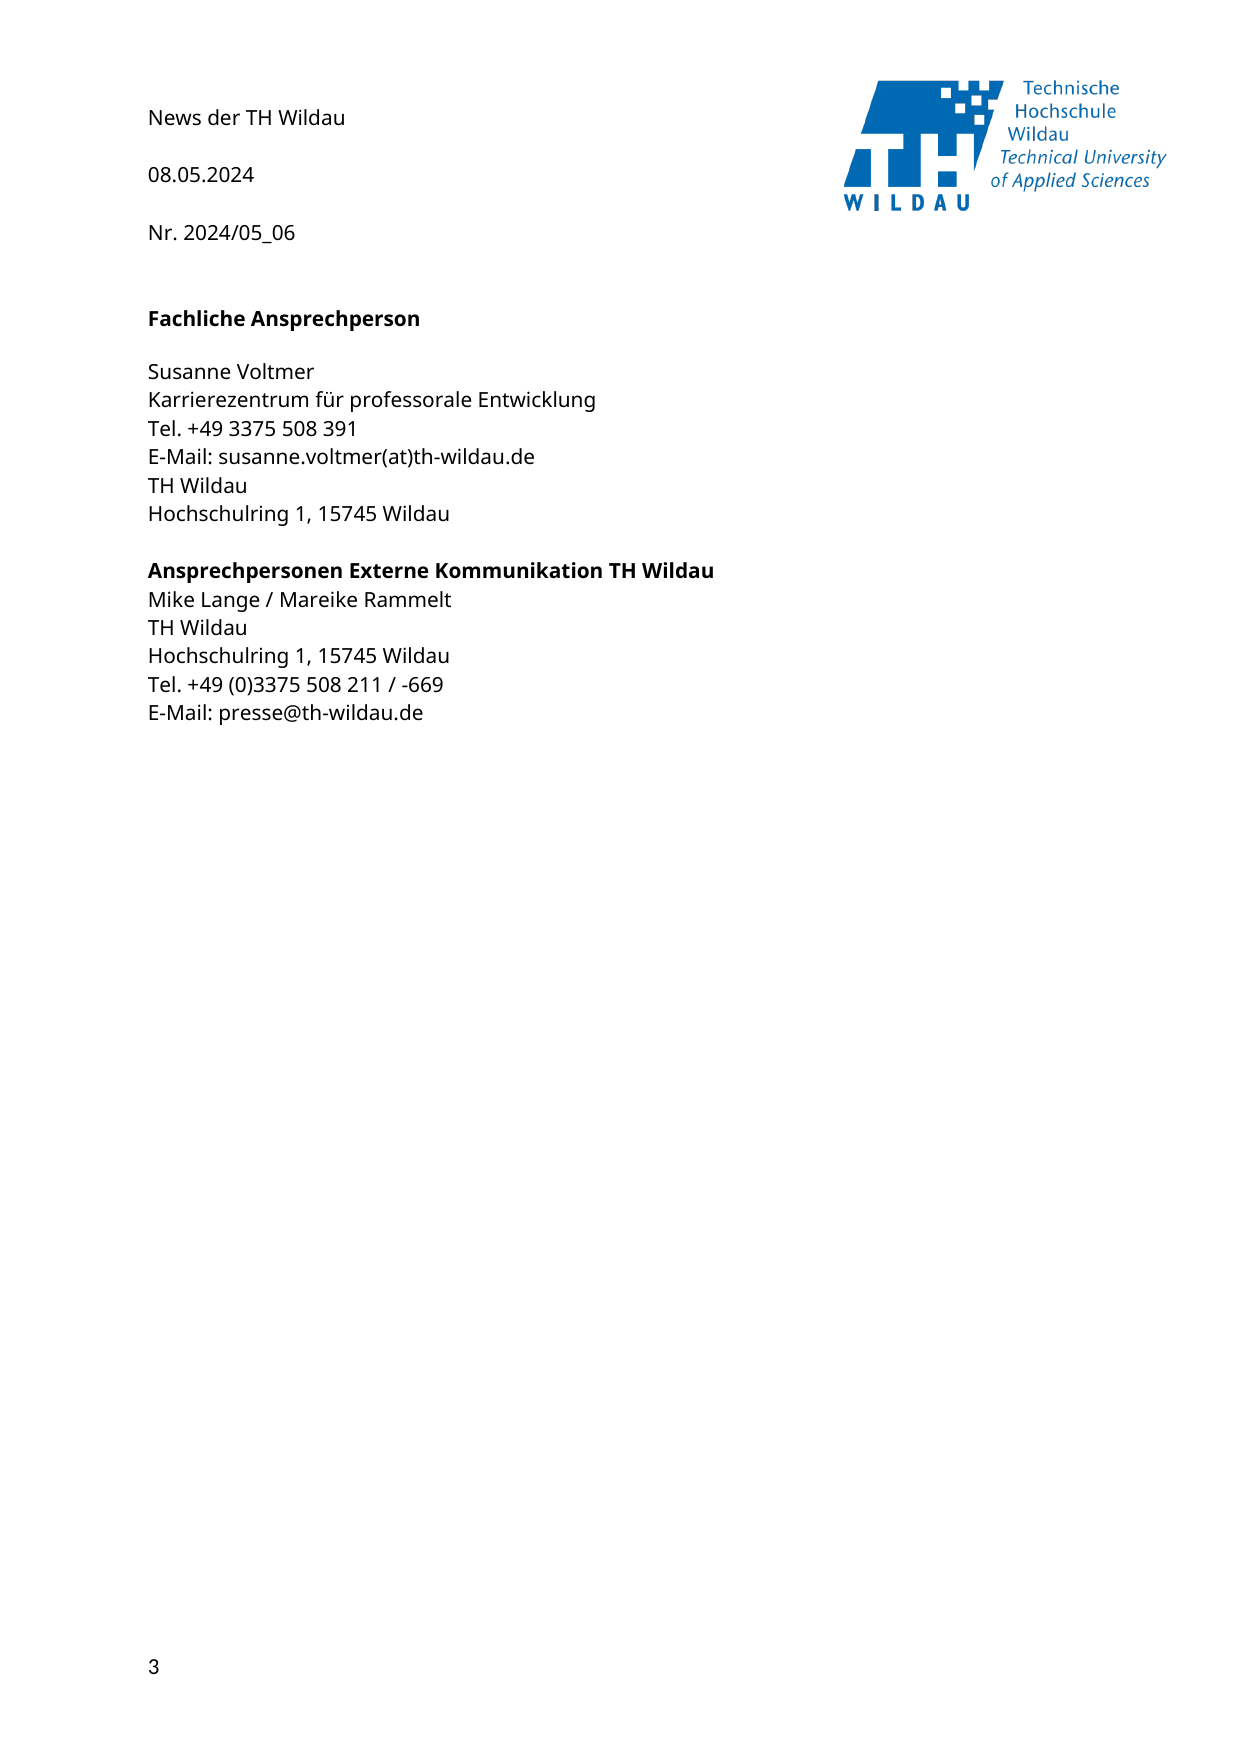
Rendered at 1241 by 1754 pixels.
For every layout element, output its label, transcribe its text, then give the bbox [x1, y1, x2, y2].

text TH Wildau Hochschulring 1, 15745 Wildau [148, 471, 1093, 528]
text Susanne Voltmer [148, 357, 1093, 386]
text Tel. +49 (0)3375 508 211 / -669 [148, 670, 1093, 698]
text Karrierezentrum für professorale Entwicklung Tel. +49 3375 508 391 [148, 386, 1093, 442]
text Fachliche Ansprechperson [148, 304, 1093, 332]
text E-Mail: susanne.voltmer(at)th-wildau.de [148, 442, 1093, 471]
text E-Mail: presse@th-wildau.de [148, 698, 1093, 727]
text TH Wildau Hochschulring 1, 15745 Wildau [148, 613, 1093, 670]
text Ansprechpersonen Externe Kommunikation TH Wildau Mike Lange / Mareike Rammelt [148, 556, 1093, 613]
